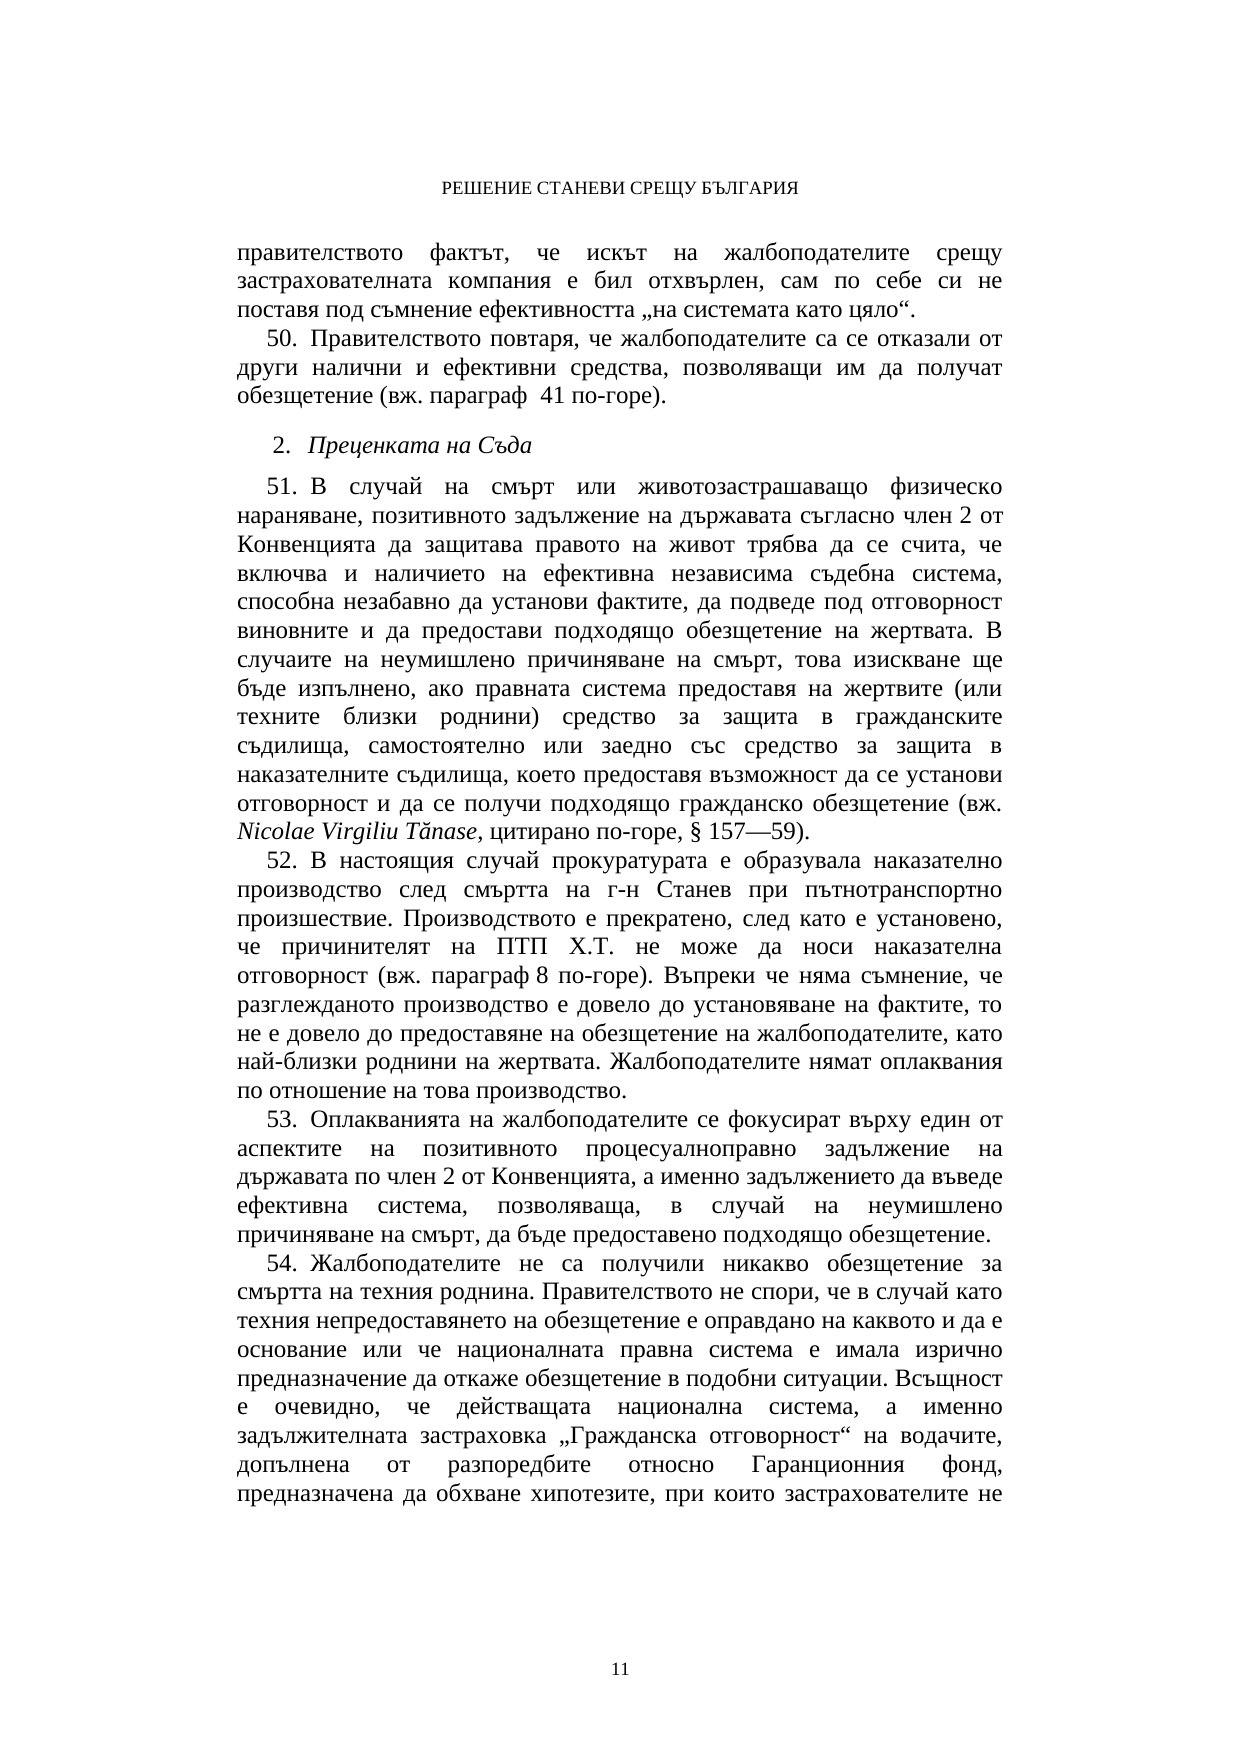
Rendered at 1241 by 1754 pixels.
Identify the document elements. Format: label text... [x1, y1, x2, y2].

text 50. Правителството повтаря, че жалбоподателите са се отказали от други налични и ефективни средства, позволяващи им да получат обезщетение (вж. параграф 41 по-горе). [237, 323, 1003, 409]
text 52. В настоящия случай прокуратурата е образувала наказателно производство след смъртта на г-н Станев при пътнотранспортно произшествие. Производството е прекратено, след като е установено, че причинителят на ПТП Х.Т. не може да носи наказателна отговорност (вж. параграф 8 по-горе). Въпреки че няма съмнение, че разглежданото производство е довело до установяване на фактите, то не е довело до предоставяне на обезщетение на жалбоподателите, като най-близки роднини на жертвата. Жалбоподателите нямат оплаквания по отношение на това производство. [237, 845, 1003, 1104]
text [237, 1248, 1003, 1506]
list Преценката на Съда [272, 430, 1003, 459]
text 53. Оплакванията на жалбоподателите се фокусират върху един от аспектите на позитивното процесуалноправно задължение на държавата по член 2 от Конвенцията, а именно задължението да въведе ефективна система, позволяваща, в случай на неумишлено причиняване на смърт, да бъде предоставено подходящо обезщетение. [237, 1104, 1003, 1248]
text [237, 237, 1003, 323]
text 51. В случай на смърт или животозастрашаващо физическо нараняване, позитивното задължение на държавата съгласно член 2 от Конвенцията да защитава правото на живот трябва да се счита, че включва и наличието на ефективна независима съдебна система, способна незабавно да установи фактите, да подведе под отговорност виновните и да предостави подходящо обезщетение на жертвата. В случаите на неумишлено причиняване на смърт, това изискване ще бъде изпълнено, ако правната система предоставя на жертвите (или техните близки роднини) средство за защита в гражданските съдилища, самостоятелно или заедно със средство за защита в наказателните съдилища, което предоставя възможност да се установи отговорност и да се получи подходящо гражданско обезщетение (вж. Nicolae Virgiliu Tănase, цитирано по-горе, § 157—59). [237, 471, 1003, 845]
